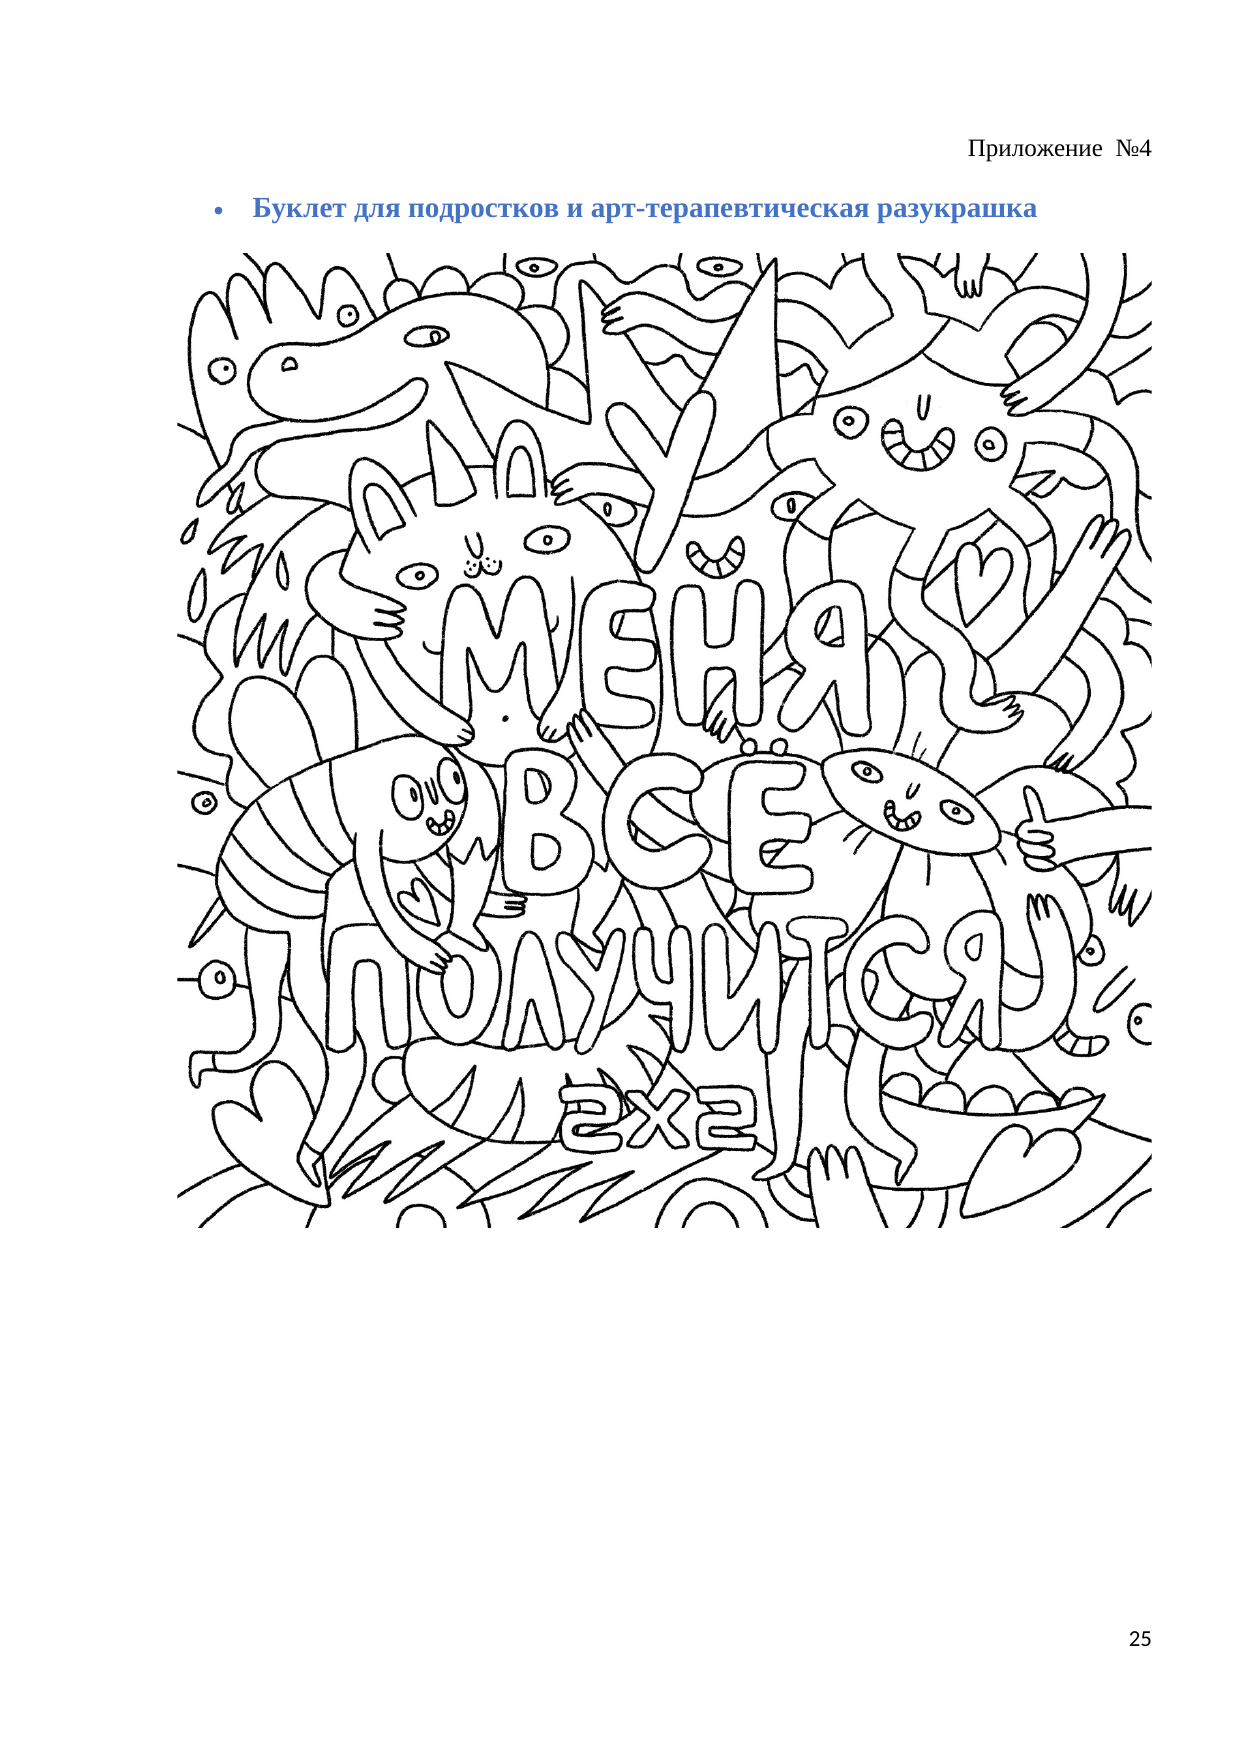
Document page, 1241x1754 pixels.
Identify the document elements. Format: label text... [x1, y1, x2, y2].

text Приложение №4 [252, 133, 1152, 161]
list Буклет для подростков и арт-терапевтическая разукрашка [215, 191, 1152, 224]
picture [177, 253, 1152, 1228]
